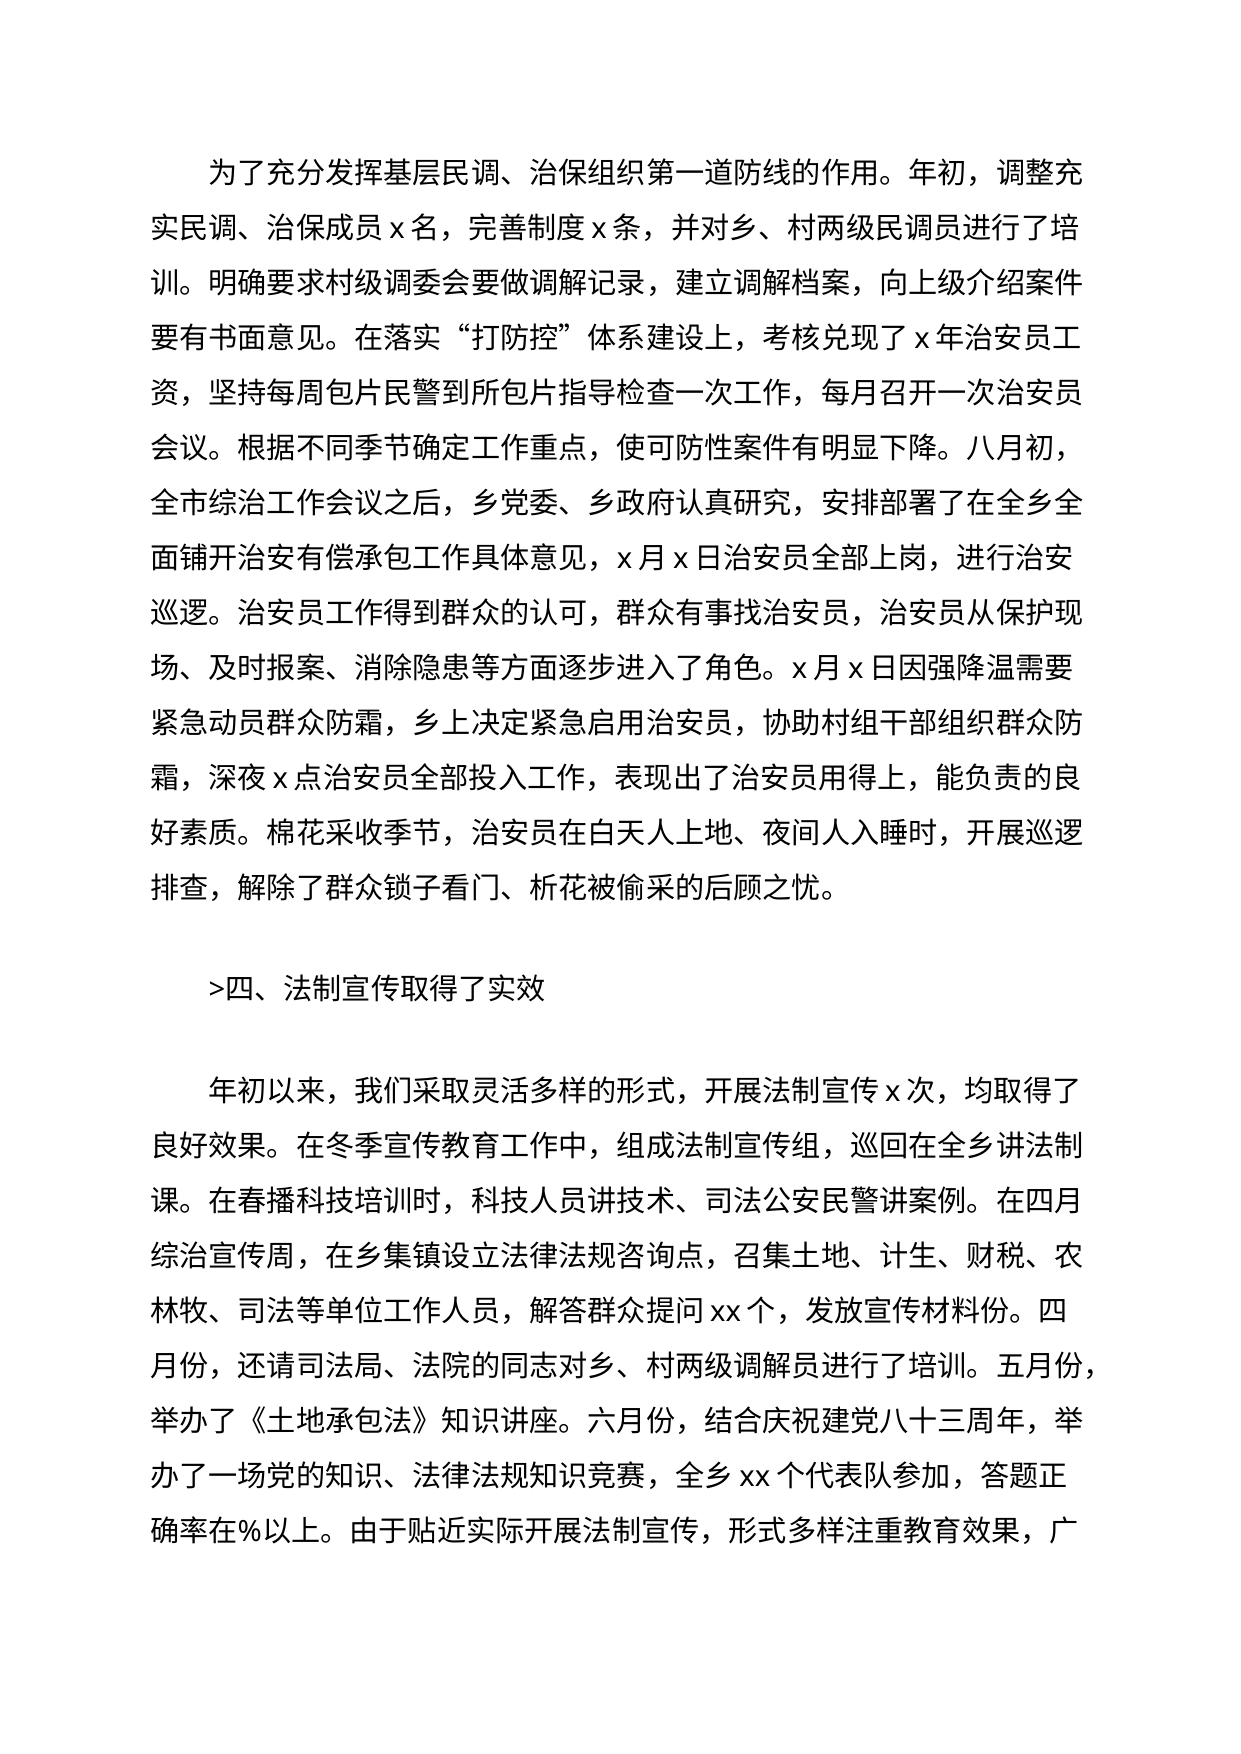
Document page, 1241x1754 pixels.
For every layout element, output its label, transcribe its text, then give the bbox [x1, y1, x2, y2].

text 为了充分发挥基层民调、治保组织第一道防线的作用。年初，调整充实民调、治保成员x名，完善制度x条，并对乡、村两级民调员进行了培训。明确要求村级调委会要做调解记录，建立调解档案，向上级介绍案件要有书面意见。在落实“打防控”体系建设上，考核兑现了x年治安员工资，坚持每周包片民警到所包片指导检查一次工作，每月召开一次治安员会议。根据不同季节确定工作重点，使可防性案件有明显下降。八月初，全市综治工作会议之后，乡党委、乡政府认真研究，安排部署了在全乡全面铺开治安有偿承包工作具体意见，x月x日治安员全部上岗，进行治安巡逻。治安员工作得到群众的认可，群众有事找治安员，治安员从保护现场、及时报案、消除隐患等方面逐步进入了角色。x月x日因强降温需要紧急动员群众防霜，乡上决定紧急启用治安员，协助村组干部组织群众防霜，深夜x点治安员全部投入工作，表现出了治安员用得上，能负责的良好素质。棉花采收季节，治安员在白天人上地、夜间人入睡时，开展巡逻排查，解除了群众锁子看门、析花被偷采的后顾之忧。 [150, 150, 1090, 906]
text >四、法制宣传取得了实效 [150, 966, 1090, 1008]
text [150, 1068, 1090, 1550]
